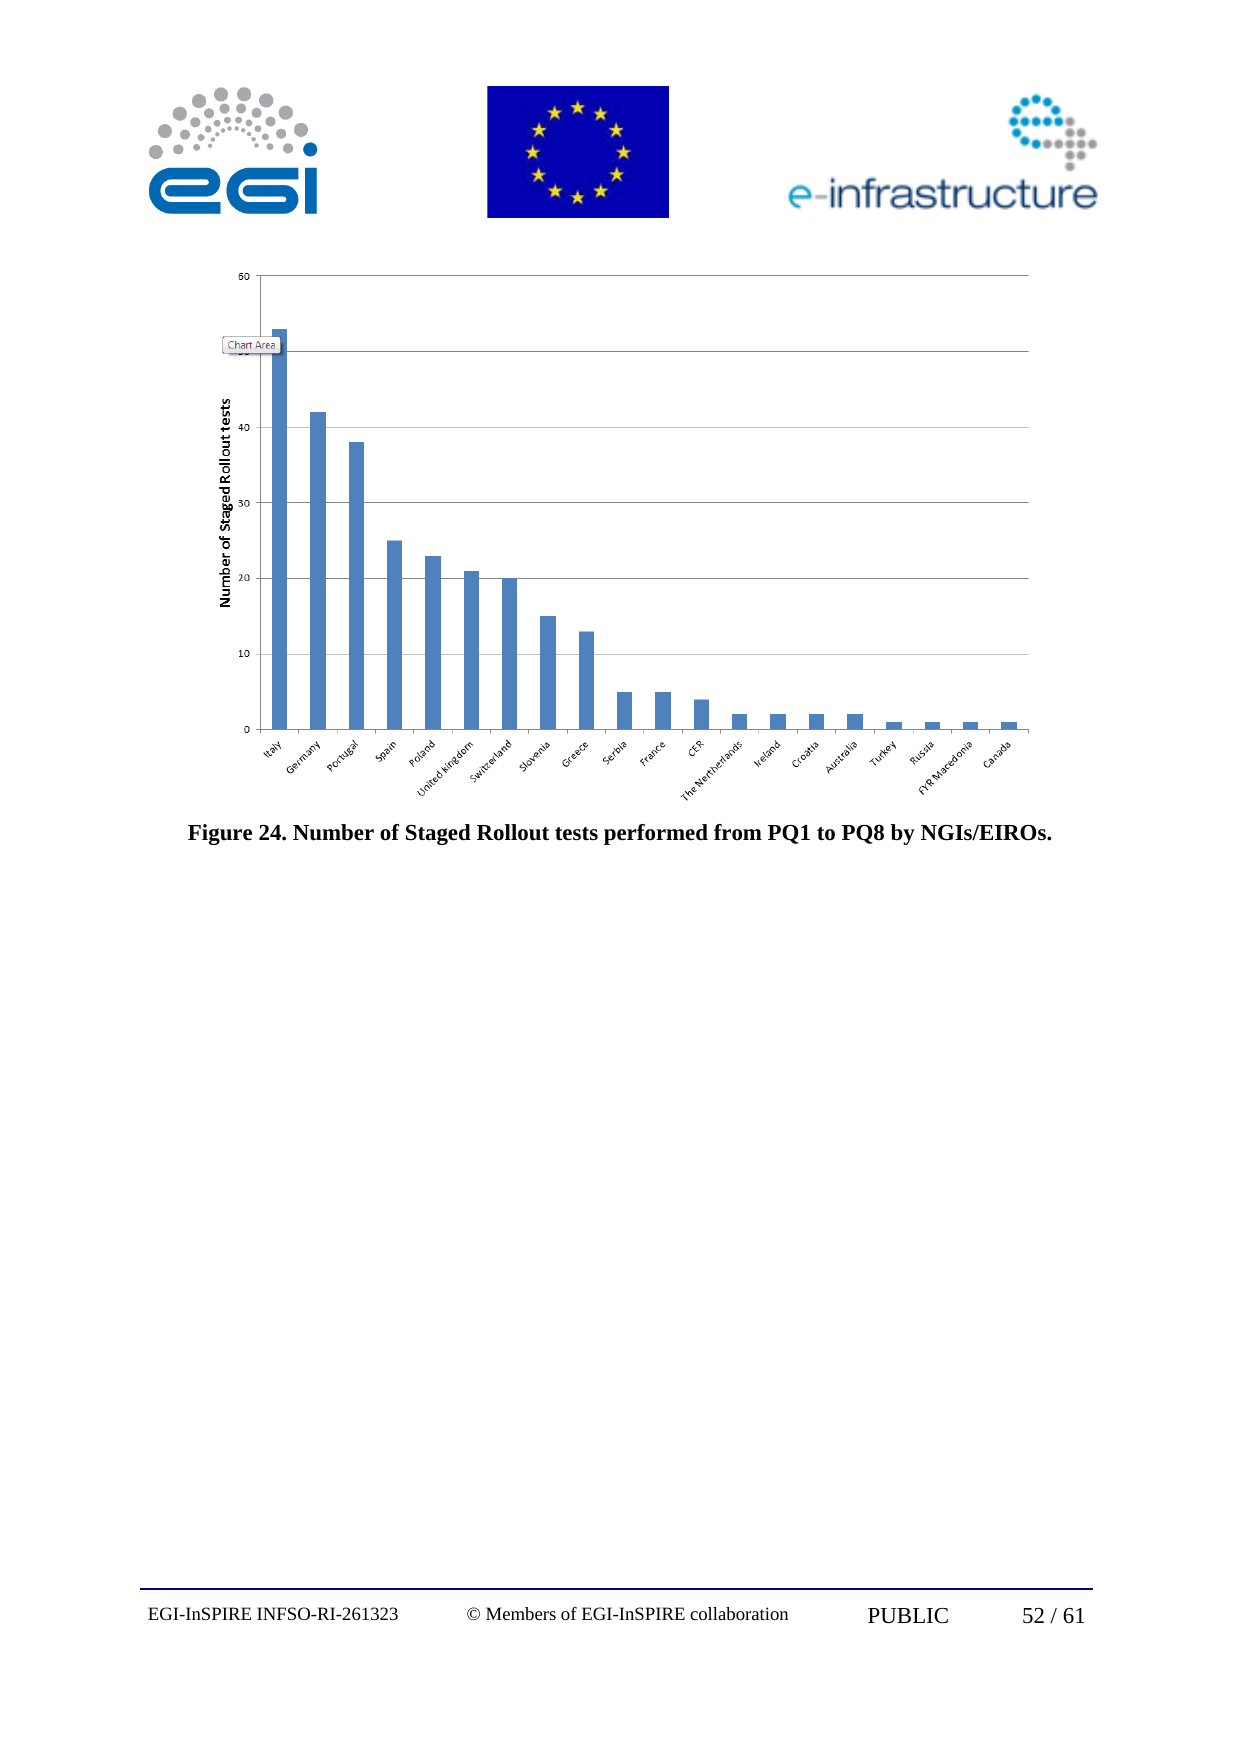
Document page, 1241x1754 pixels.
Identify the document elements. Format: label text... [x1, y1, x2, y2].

picture [147, 86, 319, 216]
picture [781, 86, 1106, 218]
picture [205, 269, 1035, 807]
picture [487, 86, 669, 218]
